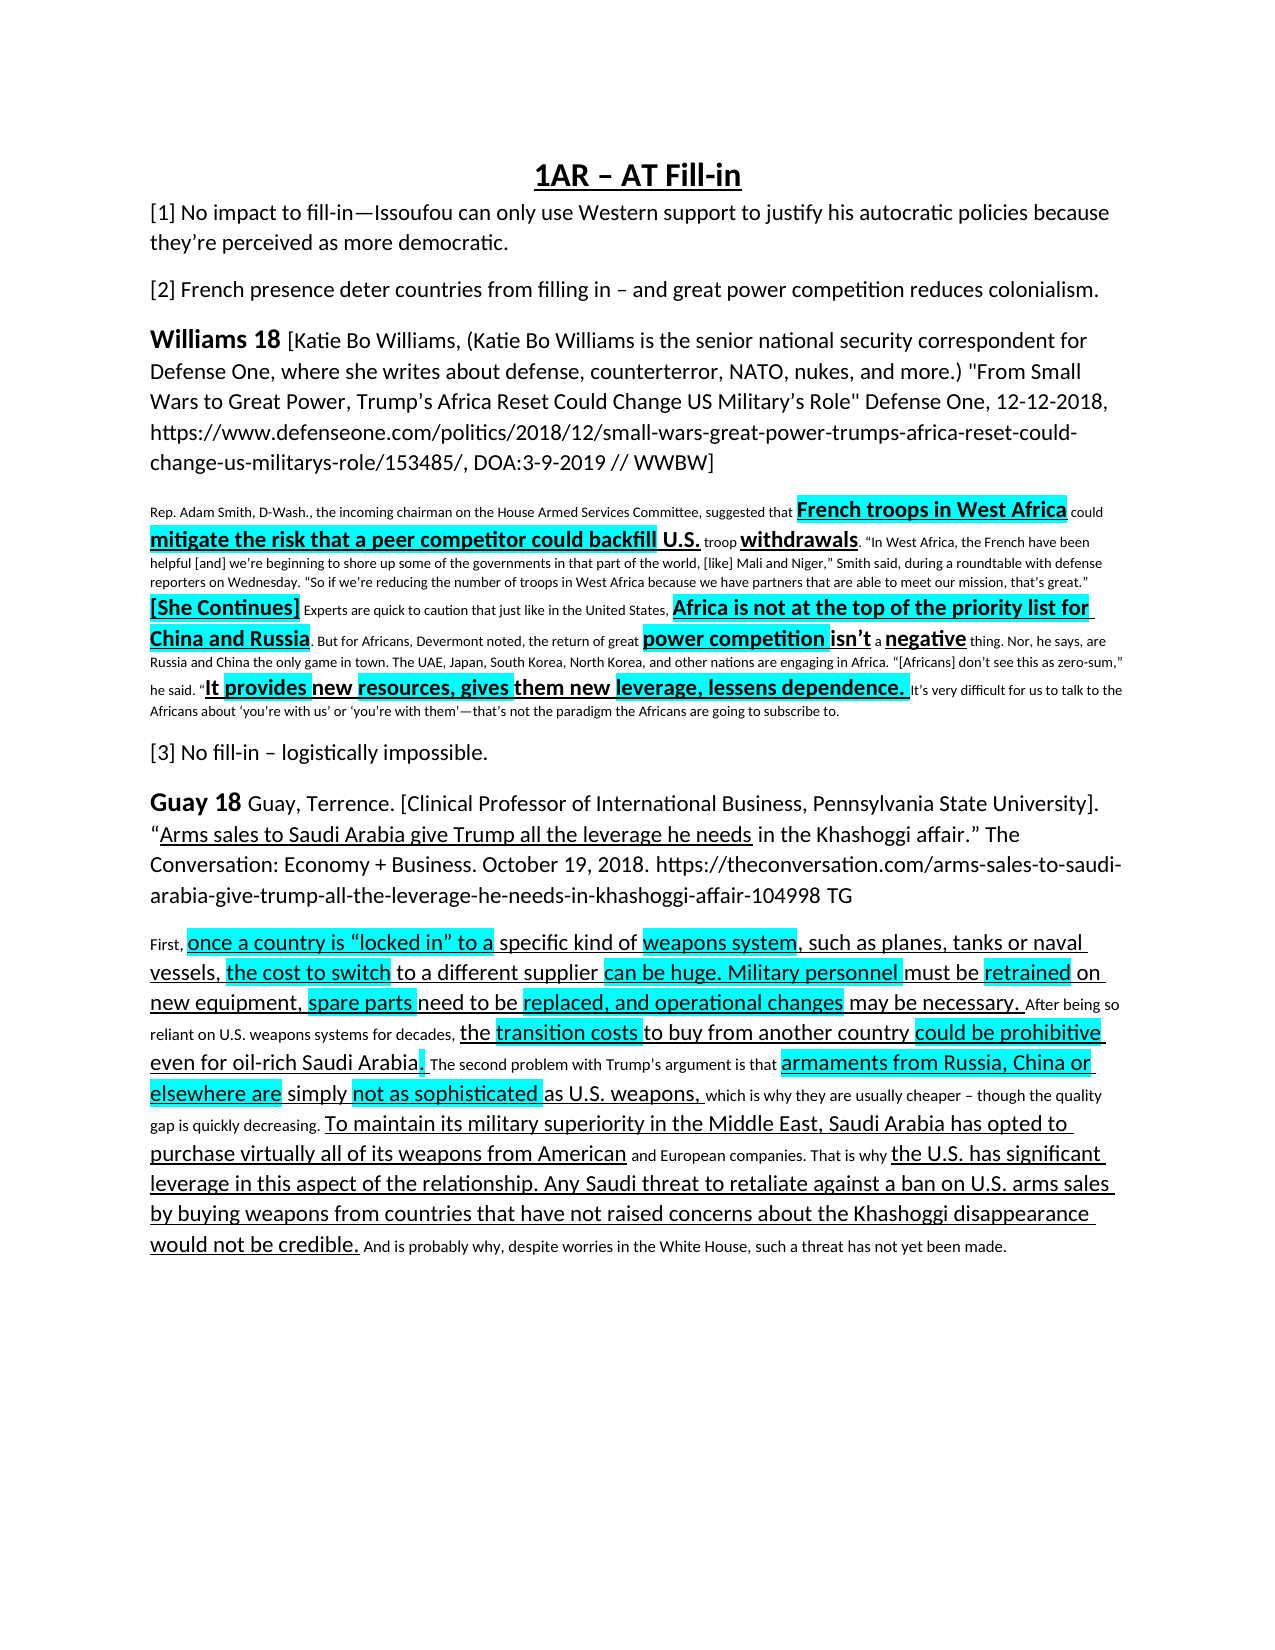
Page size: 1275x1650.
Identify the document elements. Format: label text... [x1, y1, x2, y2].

subtitle 1AR – AT Fill-in [150, 154, 1125, 195]
text [1] No impact to fill-in—Issoufou can only use Western support to justify his autocratic policies because they’re perceived as more democratic. [150, 198, 1125, 256]
text Rep. Adam Smith, D-Wash., the incoming chairman on the House Armed Services Committee, suggested that French troops in West Africa could mitigate the risk that a peer competitor could backfill U.S. troop withdrawals. “In West Africa, the French have been helpful [and] we’re beginning to shore up some of the governments in that part of the world, [like] Mali and Niger,” Smith said, during a roundtable with defense reporters on Wednesday. “So if we’re reducing the number of troops in West Africa because we have partners that are able to meet our mission, that’s great.” [She Continues] Experts are quick to caution that just like in the United States, Africa is not at the top of the priority list for China and Russia. But for Africans, Devermont noted, the return of great power competition isn’t a negative thing. Nor, he says, are Russia and China the only game in town. The UAE, Japan, South Korea, North Korea, and other nations are engaging in Africa. “[Africans] don’t see this as zero-sum,” he said. “It provides new resources, gives them new leverage, lessens dependence. It’s very difficult for us to talk to the Africans about ‘you’re with us’ or ‘you’re with them’—that’s not the paradigm the Africans are going to subscribe to. [150, 495, 1125, 720]
text Guay 18 Guay, Terrence. [Clinical Professor of International Business, Pennsylvania State University]. “Arms sales to Saudi Arabia give Trump all the leverage he needs in the Khashoggi affair.” The Conversation: Economy + Business. October 19, 2018. https://theconversation.com/arms-sales-to-saudi-arabia-give-trump-all-the-leverage-he-needs-in-khashoggi-affair-104998 TG [150, 785, 1125, 909]
text [2] French presence deter countries from filling in – and great power competition reduces colonialism. [150, 275, 1125, 303]
text First, once a country is “locked in” to a specific kind of weapons system, such as planes, tanks or naval vessels, the cost to switch to a different supplier can be huge. Military personnel must be retrained on new equipment, spare parts need to be replaced, and operational changes may be necessary. After being so reliant on U.S. weapons systems for decades, the transition costs to buy from another country could be prohibitive even for oil-rich Saudi Arabia. The second problem with Trump’s argument is that armaments from Russia, China or elsewhere are simply not as sophisticated as U.S. weapons, which is why they are usually cheaper – though the quality gap is quickly decreasing. To maintain its military superiority in the Middle East, Saudi Arabia has opted to purchase virtually all of its weapons from American and European companies. That is why the U.S. has significant leverage in this aspect of the relationship. Any Saudi threat to retaliate against a ban on U.S. arms sales by buying weapons from countries that have not raised concerns about the Khashoggi disappearance would not be credible. And is probably why, despite worries in the White House, such a threat has not yet been made. [150, 928, 1125, 1258]
text [3] No fill-in – logistically impossible. [150, 738, 1125, 766]
text Williams 18 [Katie Bo Williams, (Katie Bo Williams is the senior national security correspondent for Defense One, where she writes about defense, counterterror, NATO, nukes, and more.) "From Small Wars to Great Power, Trump’s Africa Reset Could Change US Military’s Role" Defense One, 12-12-2018, https://www.defenseone.com/politics/2018/12/small-wars-great-power-trumps-africa-reset-could-change-us-militarys-role/153485/, DOA:3-9-2019 // WWBW] [150, 322, 1125, 476]
